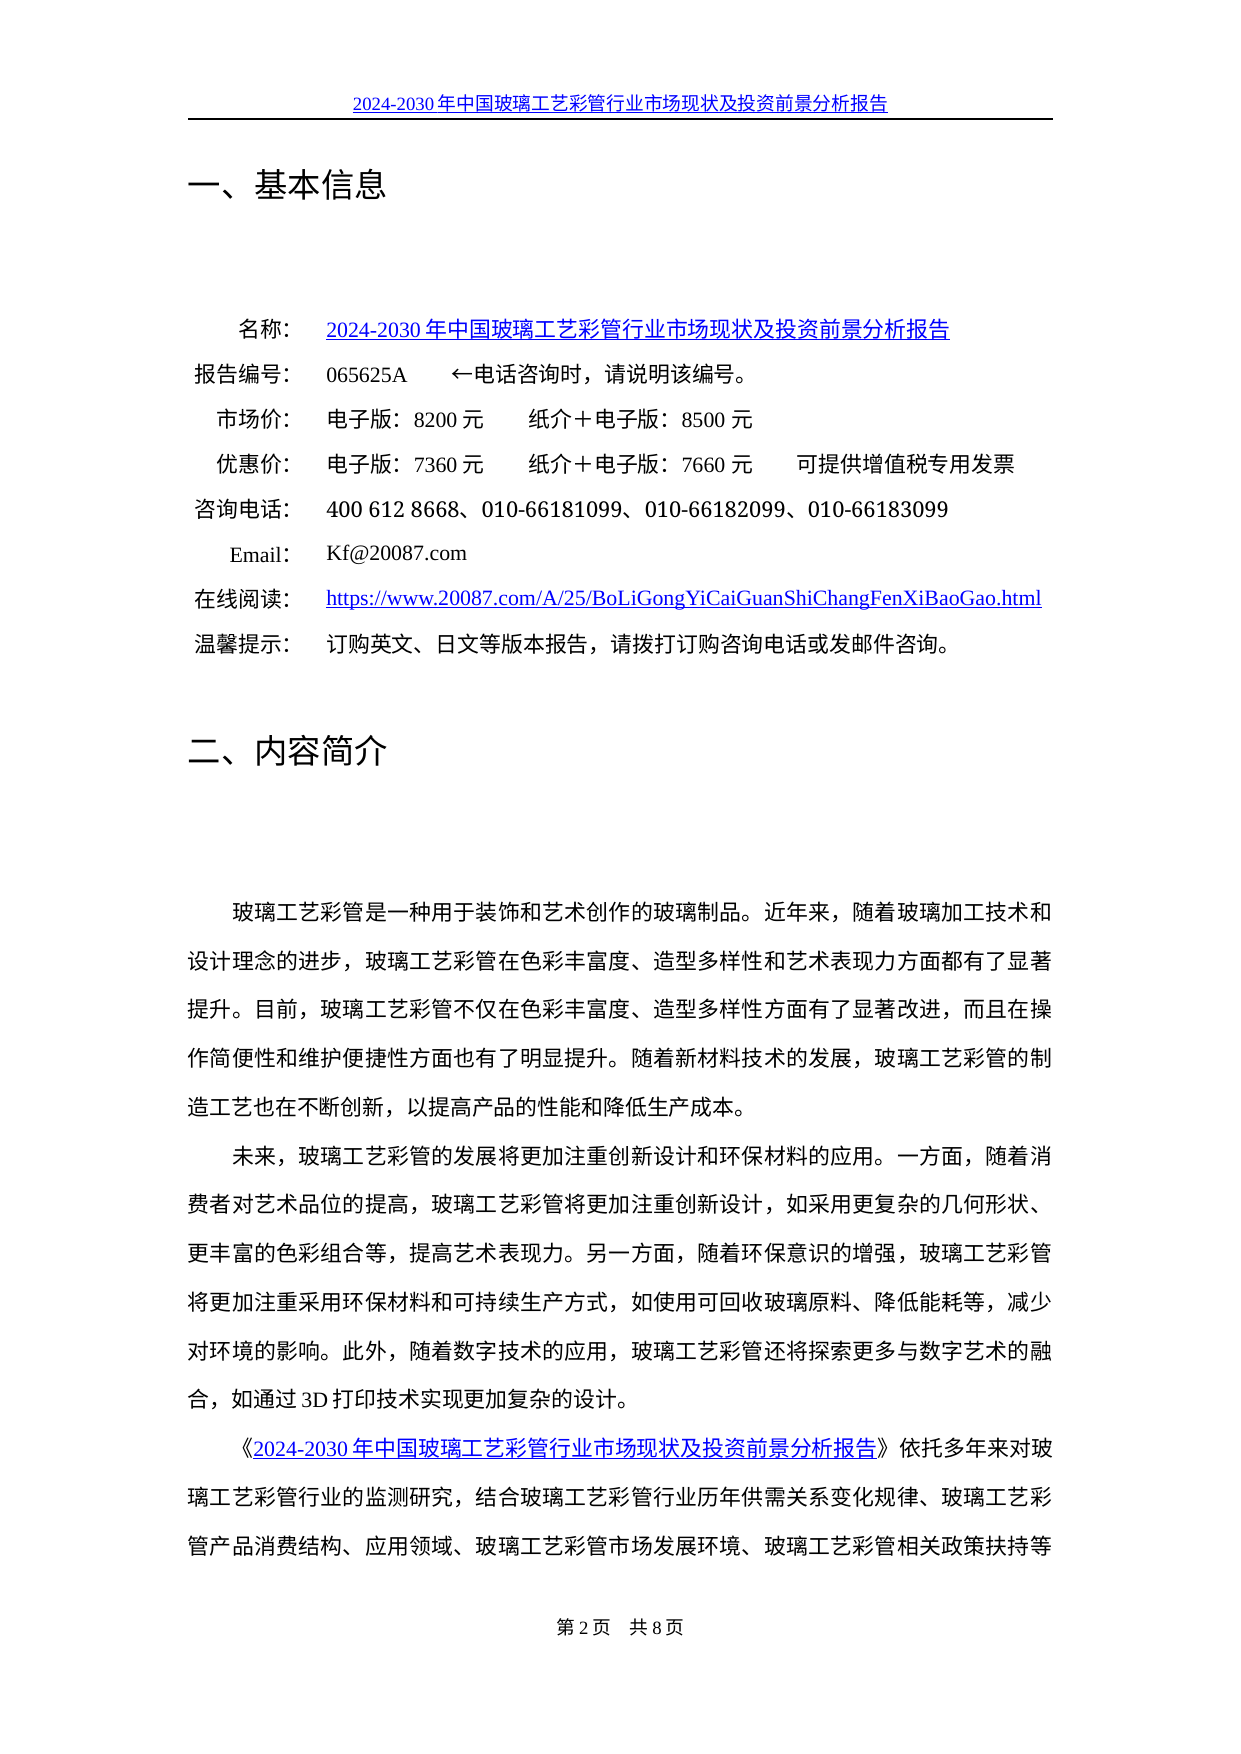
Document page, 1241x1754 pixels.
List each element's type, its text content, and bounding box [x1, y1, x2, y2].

table_cell 报告编号： [167, 357, 315, 402]
table_cell 在线阅读： [167, 582, 315, 627]
title 一、基本信息 [187, 150, 1053, 215]
table_cell 市场价： [167, 402, 315, 447]
table_cell [315, 582, 1073, 627]
title 二、内容简介 [187, 717, 1053, 782]
table_cell 优惠价： [167, 447, 315, 492]
table_cell 电子版：7360 元 纸介＋电子版：7660 元 可提供增值税专用发票 [315, 447, 1073, 492]
table_cell 咨询电话： [167, 492, 315, 537]
table_cell Kf@20087.com [315, 537, 1073, 582]
table_cell 电子版：8200 元 纸介＋电子版：8500 元 [315, 402, 1073, 447]
table_cell 065625A ←电话咨询时，请说明该编号。 [315, 357, 1073, 402]
table_cell Email： [167, 537, 315, 582]
table_cell 400 612 8668、010-66181099、010-66182099、010-66183099 [315, 492, 1073, 537]
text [187, 894, 1053, 1561]
table_header 名称： [167, 312, 315, 357]
table_cell 订购英文、日文等版本报告，请拨打订购咨询电话或发邮件咨询。 [315, 627, 1073, 672]
table_cell 温馨提示： [167, 627, 315, 672]
table_header 2024-2030年中国玻璃工艺彩管行业市场现状及投资前景分析报告 [315, 312, 1073, 357]
